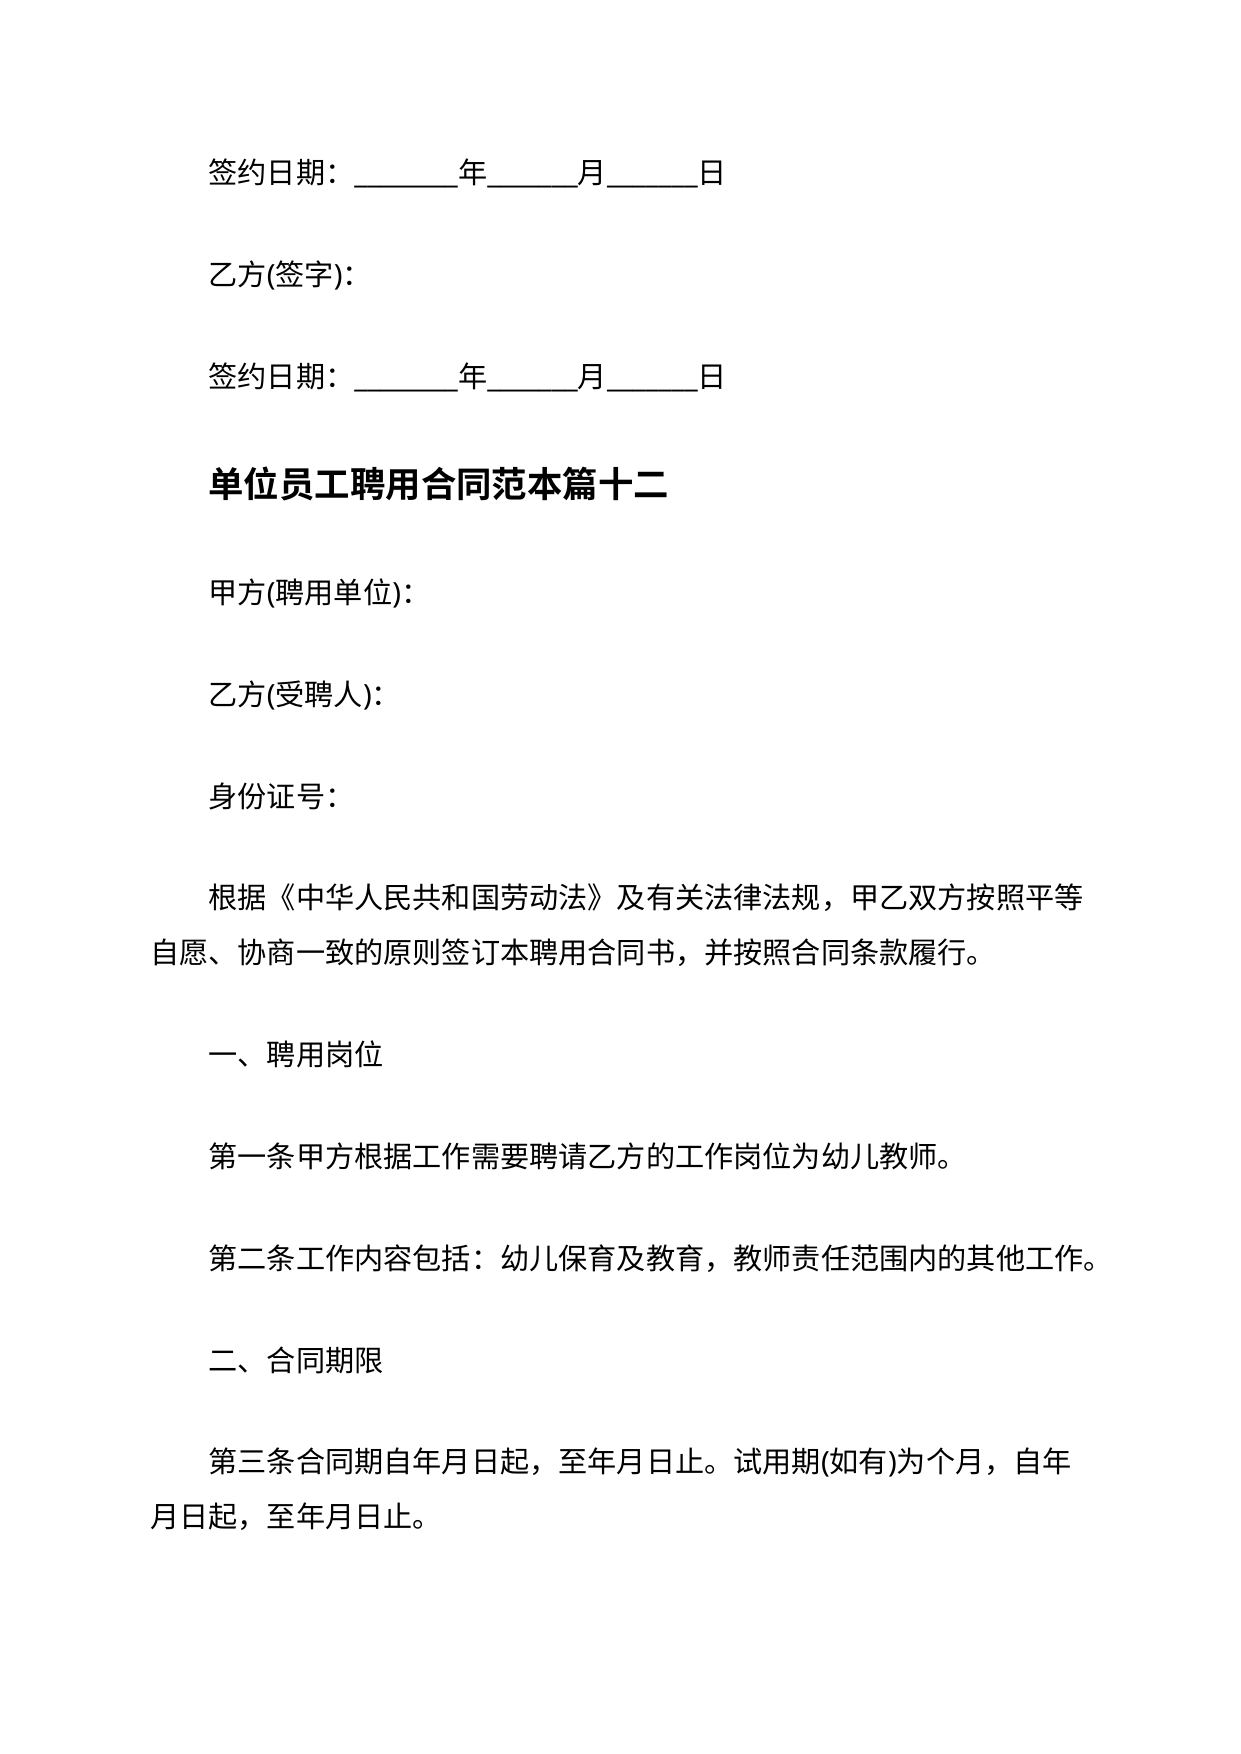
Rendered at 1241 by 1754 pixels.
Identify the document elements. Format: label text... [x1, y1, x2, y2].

text 乙方(签字)： [150, 252, 1090, 294]
text 乙方(受聘人)： [150, 671, 1090, 714]
text 一、聘用岗位 [150, 1032, 1090, 1074]
text 根据《中华人民共和国劳动法》及有关法律法规，甲乙双方按照平等自愿、协商一致的原则签订本聘用合同书，并按照合同条款履行。 [150, 875, 1090, 972]
text 二、合同期限 [150, 1337, 1090, 1379]
text 签约日期：________年_______月_______日 [150, 354, 1090, 396]
text 单位员工聘用合同范本篇十二 [150, 456, 1090, 507]
text 甲方(聘用单位)： [150, 569, 1090, 612]
text 身份证号： [150, 773, 1090, 816]
text 签约日期：________年_______月_______日 [150, 150, 1090, 192]
text 第二条工作内容包括：幼儿保育及教育，教师责任范围内的其他工作。 [150, 1235, 1090, 1278]
text 第三条合同期自年月日起，至年月日止。试用期(如有)为个月，自年月日起，至年月日止。 [150, 1439, 1090, 1536]
text 第一条甲方根据工作需要聘请乙方的工作岗位为幼儿教师。 [150, 1133, 1090, 1176]
